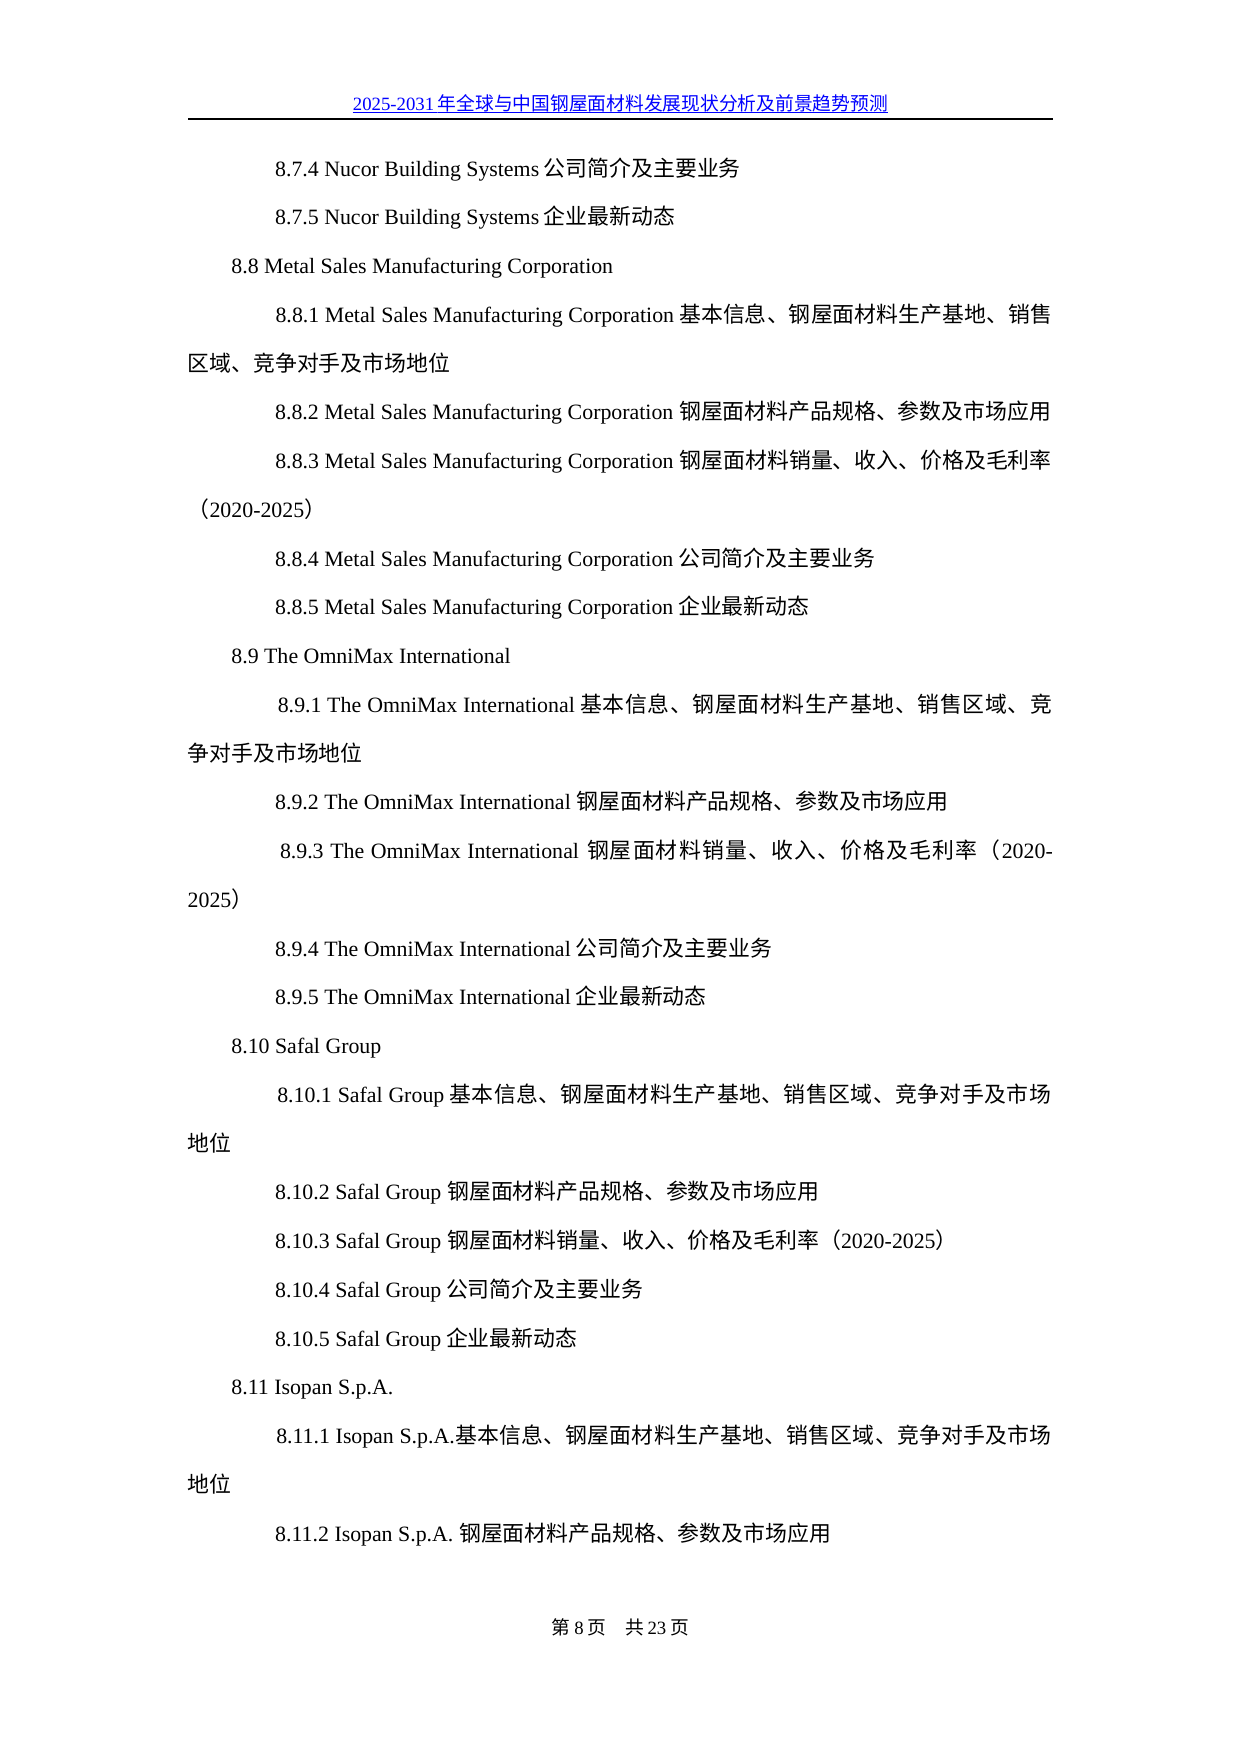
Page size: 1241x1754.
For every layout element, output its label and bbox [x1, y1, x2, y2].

text [187, 150, 1053, 1548]
